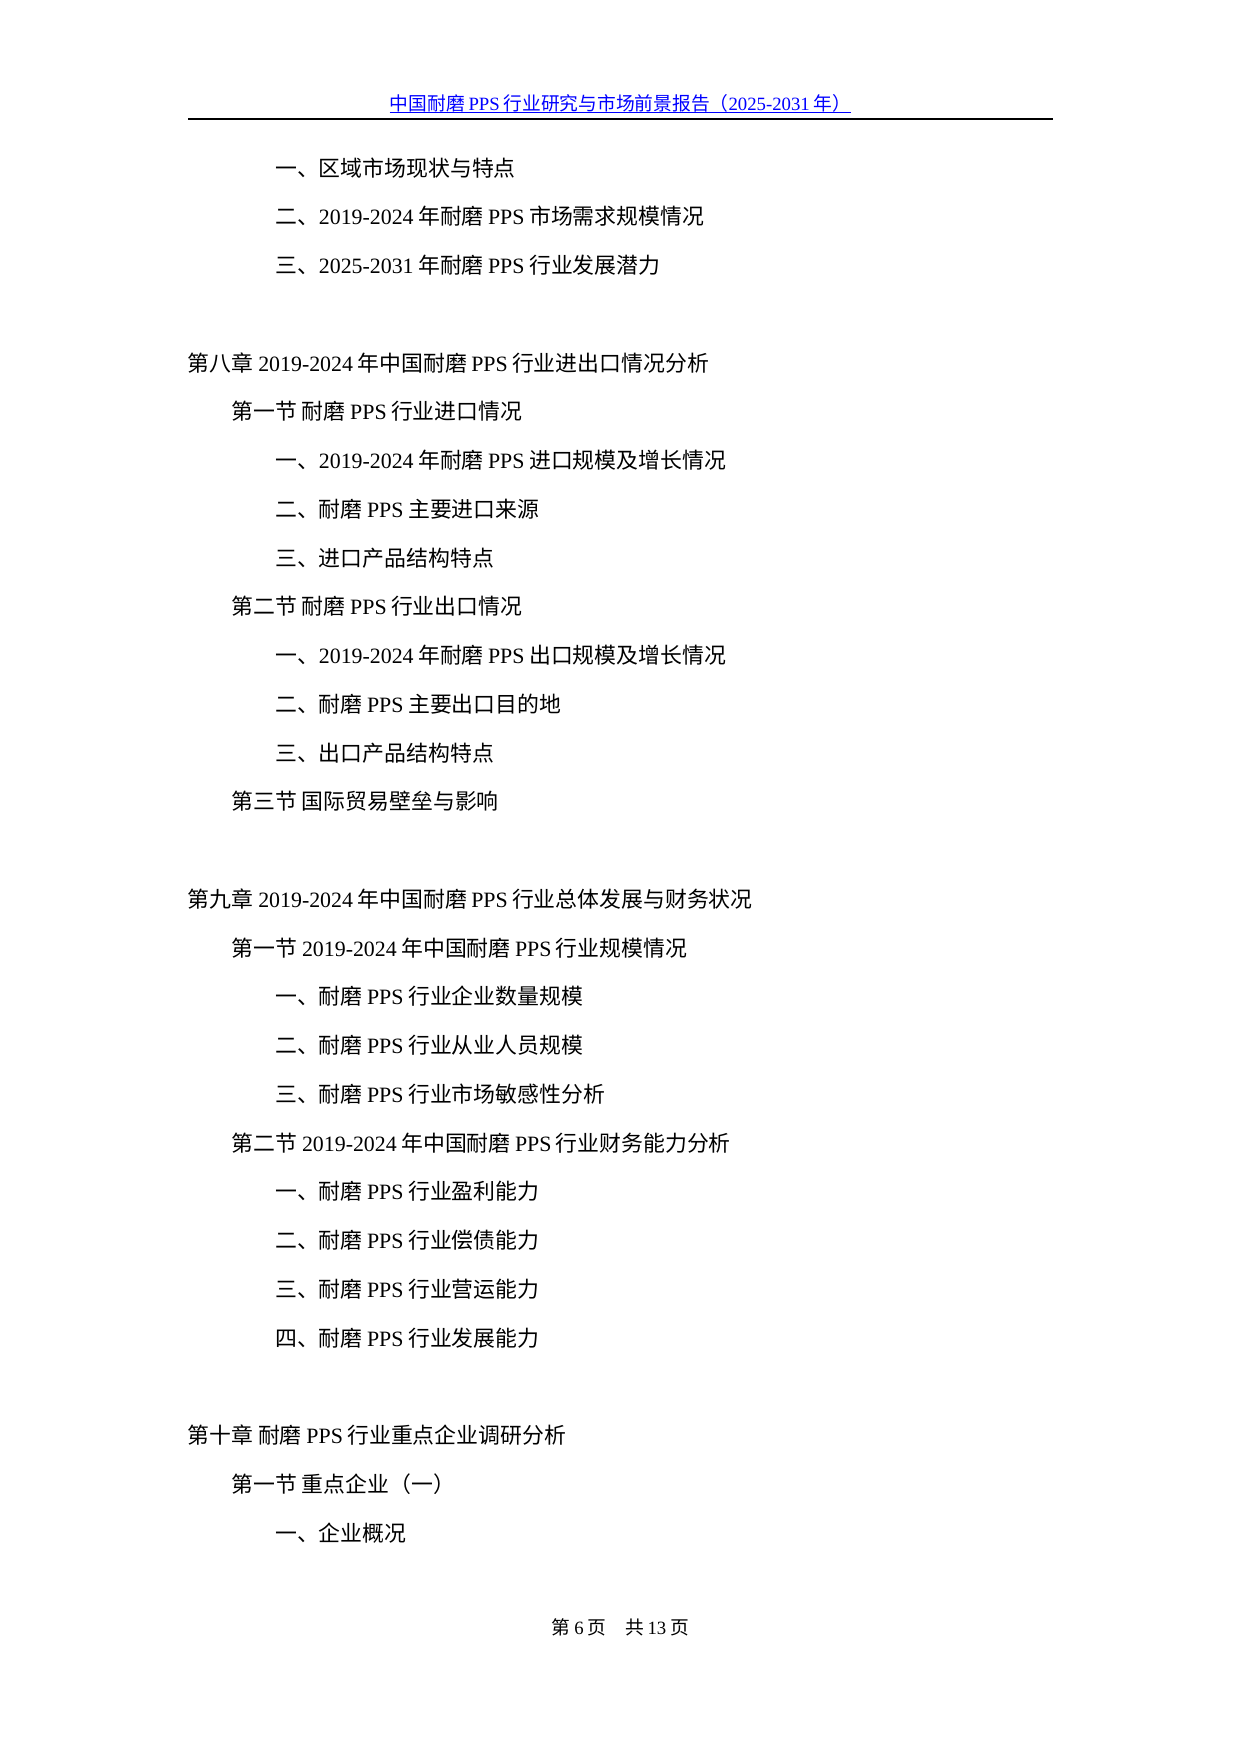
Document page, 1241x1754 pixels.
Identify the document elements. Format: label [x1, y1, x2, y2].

text [187, 150, 1053, 1548]
